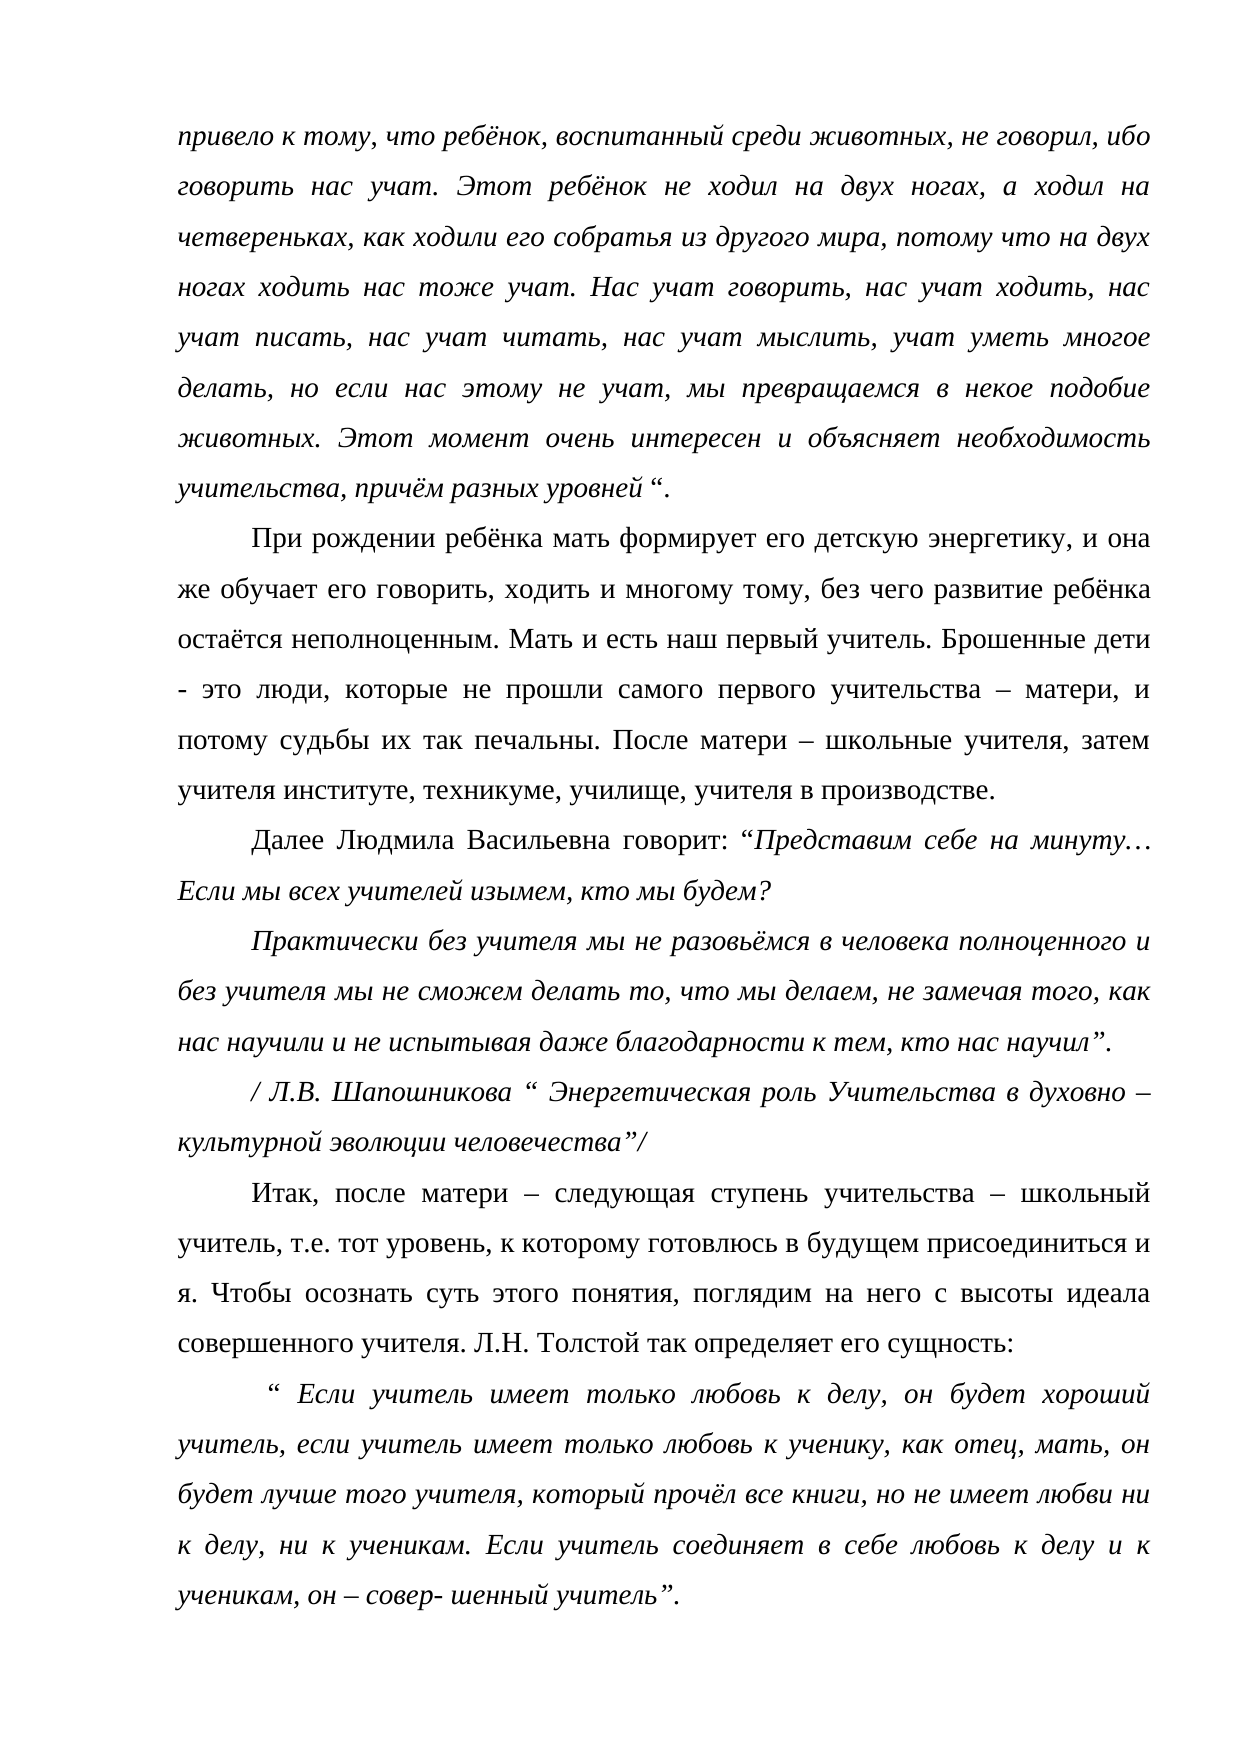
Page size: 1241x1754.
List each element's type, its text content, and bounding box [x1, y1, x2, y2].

text При рождении ребёнка мать формирует его детскую энергетику, и она же обучает его говорить, ходить и многому тому, без чего развитие ребёнка остаётся неполноценным. Мать и есть наш первый учитель. Брошенные дети - это люди, которые не прошли самого первого учительства – матери, и потому судьбы их так печальны. После матери – школьные учителя, затем учителя институте, техникуме, училище, учителя в производстве. [177, 521, 1152, 806]
text “ Если учитель имеет только любовь к делу, он будет хороший учитель, если учитель имеет только любовь к ученику, как отец, мать, он будет лучше того учителя, который прочёл все книги, но не имеет любви ни к делу, ни к ученикам. Если учитель соединяет в себе любовь к делу и к ученикам, он – совер- шенный учитель”. [177, 1376, 1152, 1611]
text Итак, после матери – следующая ступень учительства – школьный учитель, т.е. тот уровень, к которому готовлюсь в будущем присоединиться и я. Чтобы осознать суть этого понятия, поглядим на него с высоты идеала совершенного учителя. Л.Н. Толстой так определяет его сущность: [177, 1175, 1152, 1359]
text Практически без учителя мы не разовьёмся в человека полноценного и без учителя мы не сможем делать то, что мы делаем, не замечая того, как нас научили и не испытывая даже благодарности к тем, кто нас научил”. [177, 923, 1152, 1057]
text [177, 118, 1152, 504]
text Далее Людмила Васильевна говорит: “Представим себе на минуту… Если мы всех учителей изымем, кто мы будем? [177, 822, 1152, 906]
text / Л.В. Шапошникова “ Энергетическая роль Учительства в духовно – культурной эволюции человечества”/ [177, 1074, 1152, 1158]
